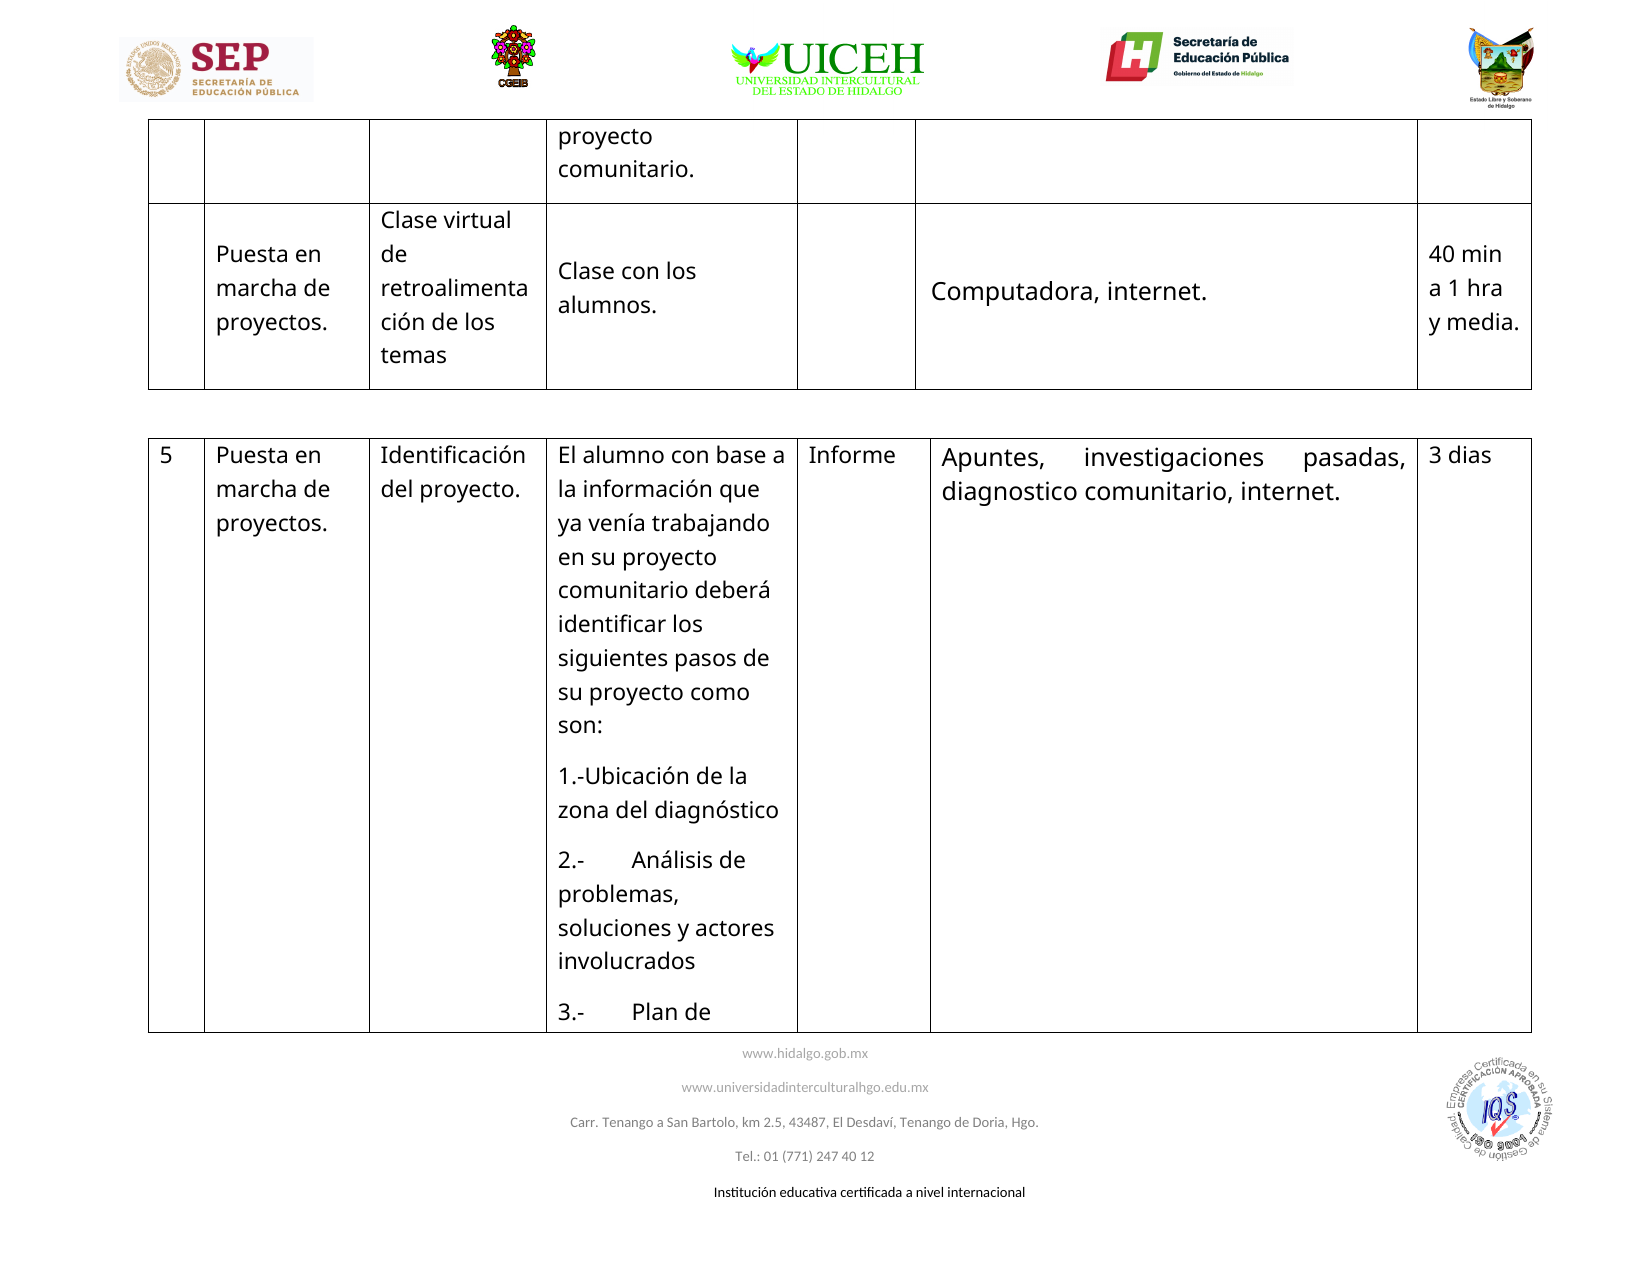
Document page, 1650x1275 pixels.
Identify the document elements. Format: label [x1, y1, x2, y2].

picture [1099, 27, 1295, 86]
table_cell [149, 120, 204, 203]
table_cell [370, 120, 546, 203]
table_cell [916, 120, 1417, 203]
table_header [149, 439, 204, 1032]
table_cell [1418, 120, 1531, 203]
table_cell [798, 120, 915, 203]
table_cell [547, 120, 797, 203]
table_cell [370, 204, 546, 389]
picture [119, 37, 314, 102]
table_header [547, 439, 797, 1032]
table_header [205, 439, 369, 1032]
picture [1441, 1, 1611, 133]
picture [478, 13, 551, 103]
picture [1442, 1054, 1557, 1164]
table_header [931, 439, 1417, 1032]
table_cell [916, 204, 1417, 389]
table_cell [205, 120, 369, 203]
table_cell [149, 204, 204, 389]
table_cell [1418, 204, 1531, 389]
picture [717, 3, 933, 119]
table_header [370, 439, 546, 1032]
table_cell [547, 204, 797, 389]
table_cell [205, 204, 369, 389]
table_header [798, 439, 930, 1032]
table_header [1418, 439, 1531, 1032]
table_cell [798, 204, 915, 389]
